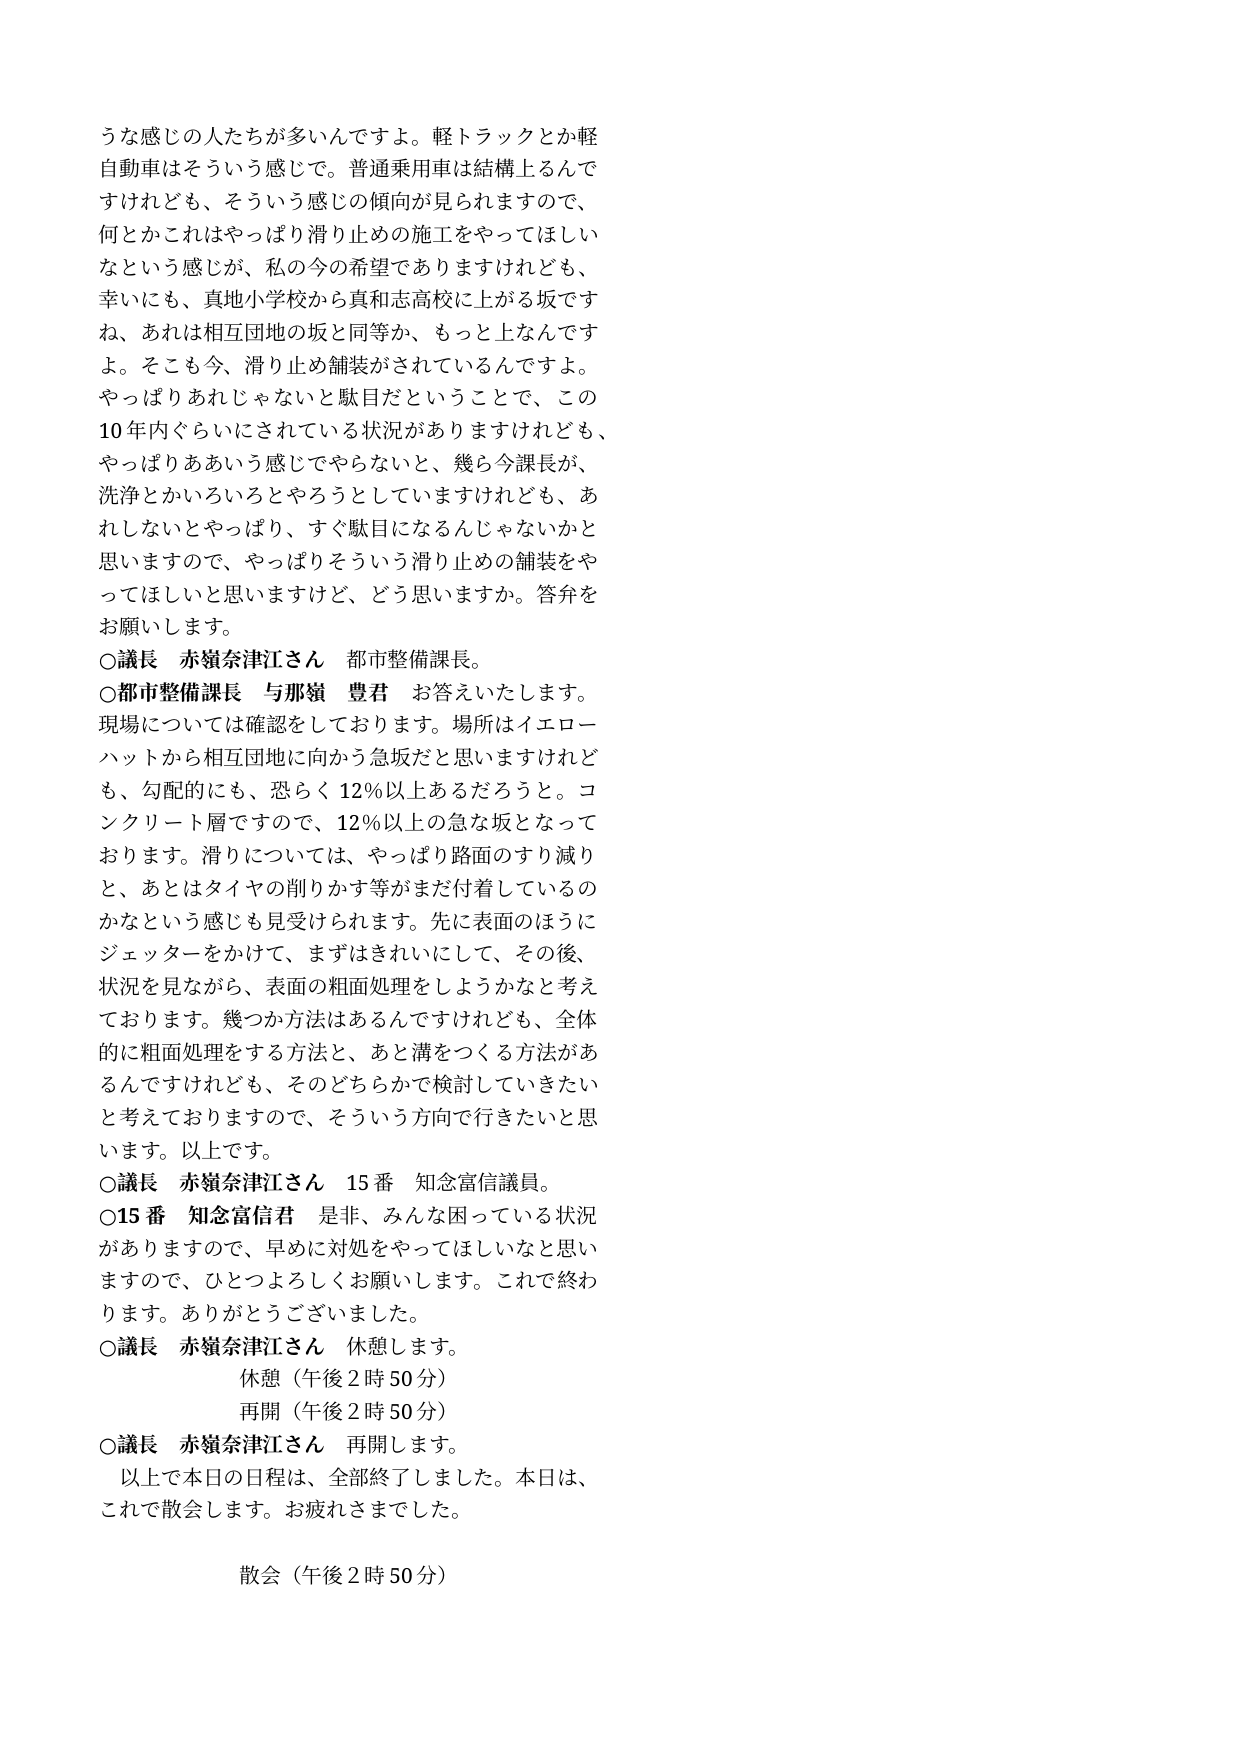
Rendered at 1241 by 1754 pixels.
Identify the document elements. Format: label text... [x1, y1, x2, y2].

text ○議長 赤嶺奈津江さん 再開します。 [99, 1427, 599, 1460]
text ○15番 知念富信君 是非、みんな困っている状況がありますので、早めに対処をやってほしいなと思いますので、ひとつよろしくお願いします。これで終わります。ありがとうございました。 [99, 1198, 599, 1329]
text 再開（午後２時50分） [99, 1394, 599, 1427]
text 以上で本日の日程は、全部終了しました。本日は、これで散会します。お疲れさまでした。 [99, 1460, 599, 1525]
text 休憩（午後２時50分） [99, 1362, 599, 1394]
text ○議長 赤嶺奈津江さん 休憩します。 [99, 1329, 599, 1362]
text ○議長 赤嶺奈津江さん 15番 知念富信議員。 [99, 1165, 599, 1198]
text ○都市整備課長 与那嶺 豊君 お答えいたします。現場については確認をしております。場所はイエローハットから相互団地に向かう急坂だと思いますけれども、勾配的にも、恐らく12％以上あるだろうと。コンクリート層ですので、12％以上の急な坂となっております。滑りについては、やっぱり路面のすり減りと、あとはタイヤの削りかす等がまだ付着しているのかなという感じも見受けられます。先に表面のほうにジェッターをかけて、まずはきれいにして、その後、状況を見ながら、表面の粗面処理をしようかなと考えております。幾つか方法はあるんですけれども、全体的に粗面処理をする方法と、あと溝をつくる方法があるんですけれども、そのどちらかで検討していきたいと考えておりますので、そういう方向で行きたいと思います。以上です。 [99, 675, 599, 1165]
text 散会（午後２時50分） [99, 1558, 599, 1591]
text ○議長 赤嶺奈津江さん 都市整備課長。 [99, 642, 599, 675]
